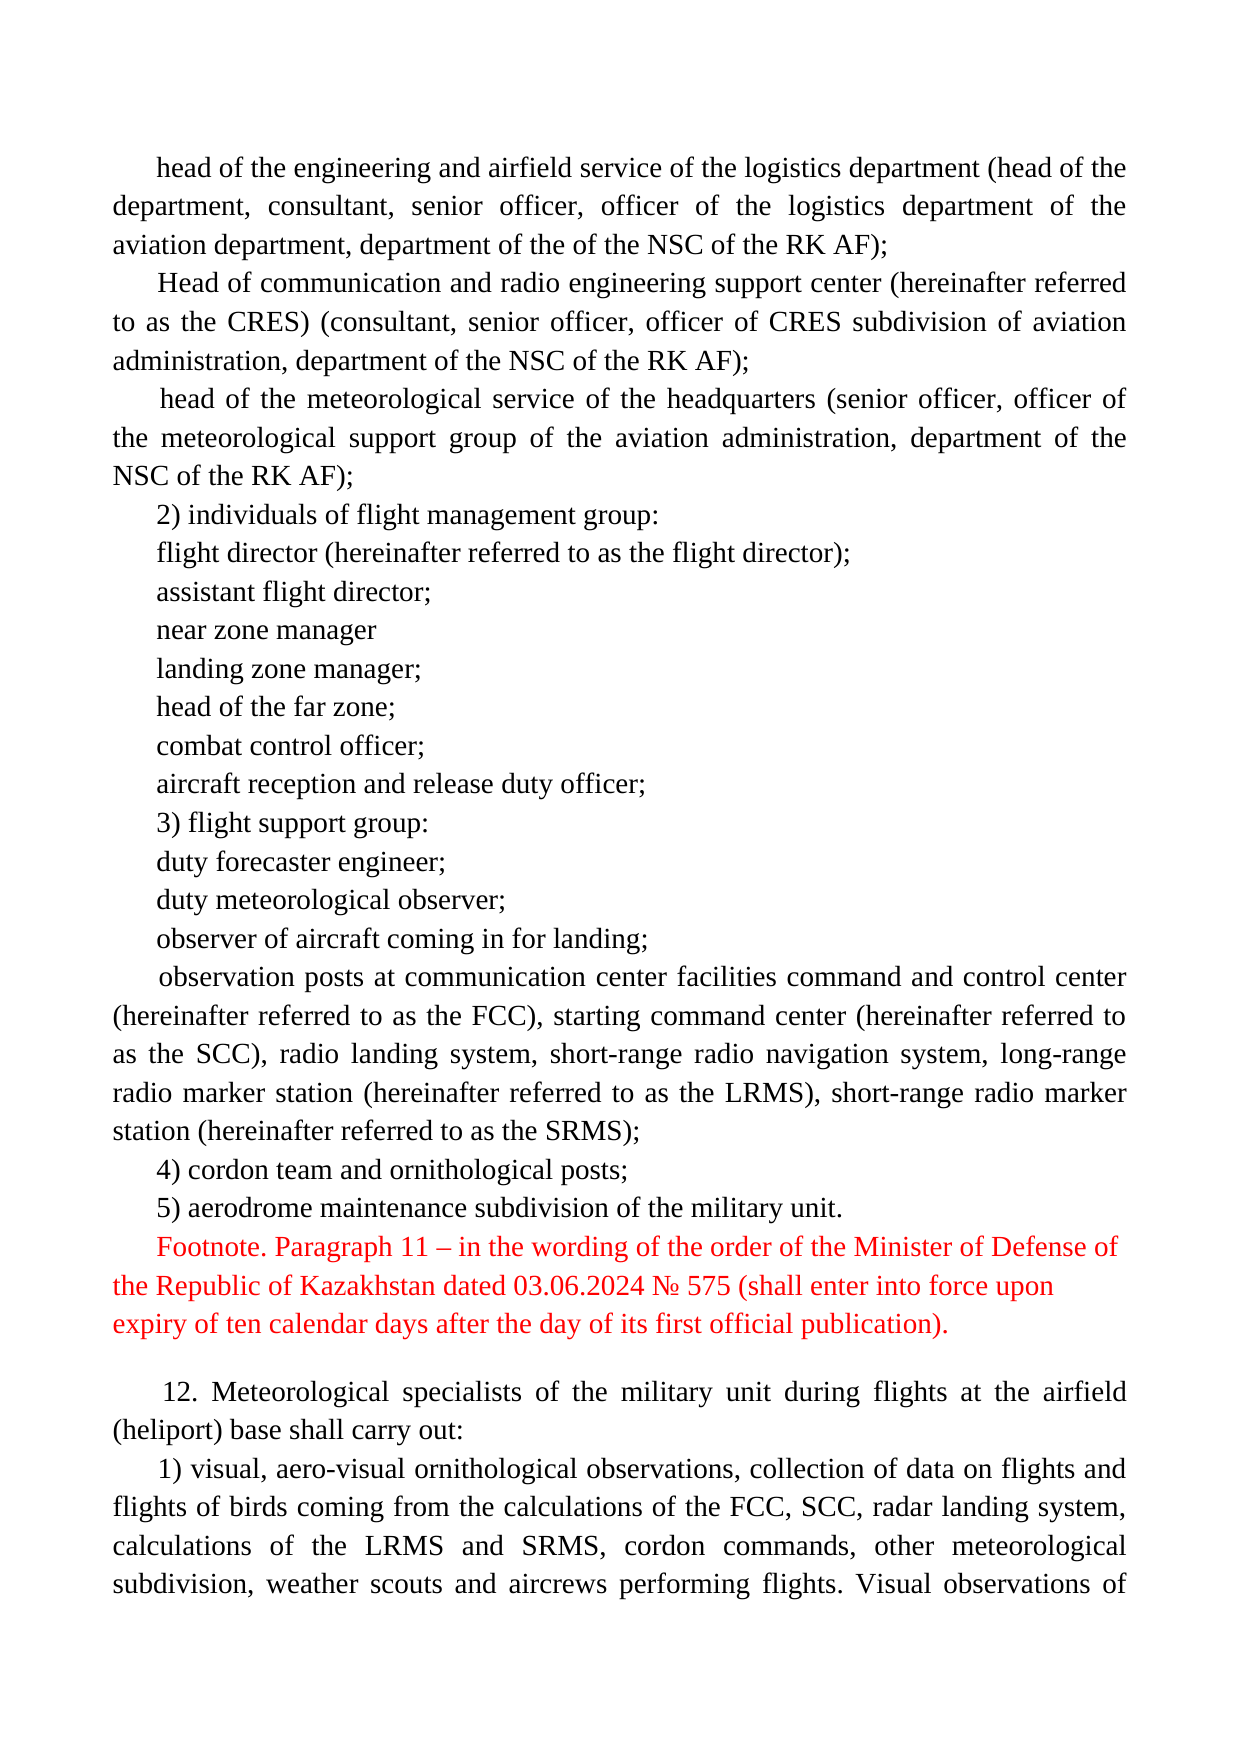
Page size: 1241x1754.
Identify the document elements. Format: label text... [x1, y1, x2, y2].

text 2) individuals of flight management group: [112, 497, 1128, 530]
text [112, 1451, 1128, 1600]
text duty forecaster engineer; [112, 844, 1128, 877]
text landing zone manager; [112, 651, 1128, 684]
text flight director (hereinafter referred to as the flight director); [112, 535, 1128, 569]
text 3) flight support group: [112, 805, 1128, 839]
text head of the far zone; [112, 689, 1128, 723]
text head of the engineering and airfield service of the logistics department (head of the department, consultant, senior officer, officer of the logistics department of the aviation department, department of the of the NSC of the RK AF); [112, 150, 1128, 261]
text duty meteorological observer; [112, 882, 1128, 916]
text Footnote. Paragraph 11 – in the wording of the order of the Minister of Defense of the Republic of Kazakhstan dated 03.06.2024 № 575 (shall enter into force upon expiry of ten calendar days after the day of its first official publication). [112, 1229, 1128, 1370]
text head of the meteorological service of the headquarters (senior officer, officer of the meteorological support group of the aviation administration, department of the NSC of the RK AF); [112, 381, 1128, 492]
text 5) aerodrome maintenance subdivision of the military unit. [112, 1191, 1128, 1224]
text near zone manager [112, 612, 1128, 646]
text 12. Meteorological specialists of the military unit during flights at the airfield (heliport) base shall carry out: [112, 1374, 1128, 1446]
text observation posts at communication center facilities command and control center (hereinafter referred to as the FCC), starting command center (hereinafter referred to as the SCC), radio landing system, short-range radio navigation system, long-range radio marker station (hereinafter referred to as the LRMS), short-range radio marker station (hereinafter referred to as the SRMS); [112, 959, 1128, 1147]
text combat control officer; [112, 728, 1128, 762]
text observer of aircraft coming in for landing; [112, 921, 1128, 954]
text Head of communication and radio engineering support center (hereinafter referred to as the CRES) (consultant, senior officer, officer of CRES subdivision of aviation administration, department of the NSC of the RK AF); [112, 266, 1128, 376]
text aircraft reception and release duty officer; [112, 767, 1128, 800]
text 4) cordon team and ornithological posts; [112, 1152, 1128, 1186]
text assistant flight director; [112, 574, 1128, 607]
